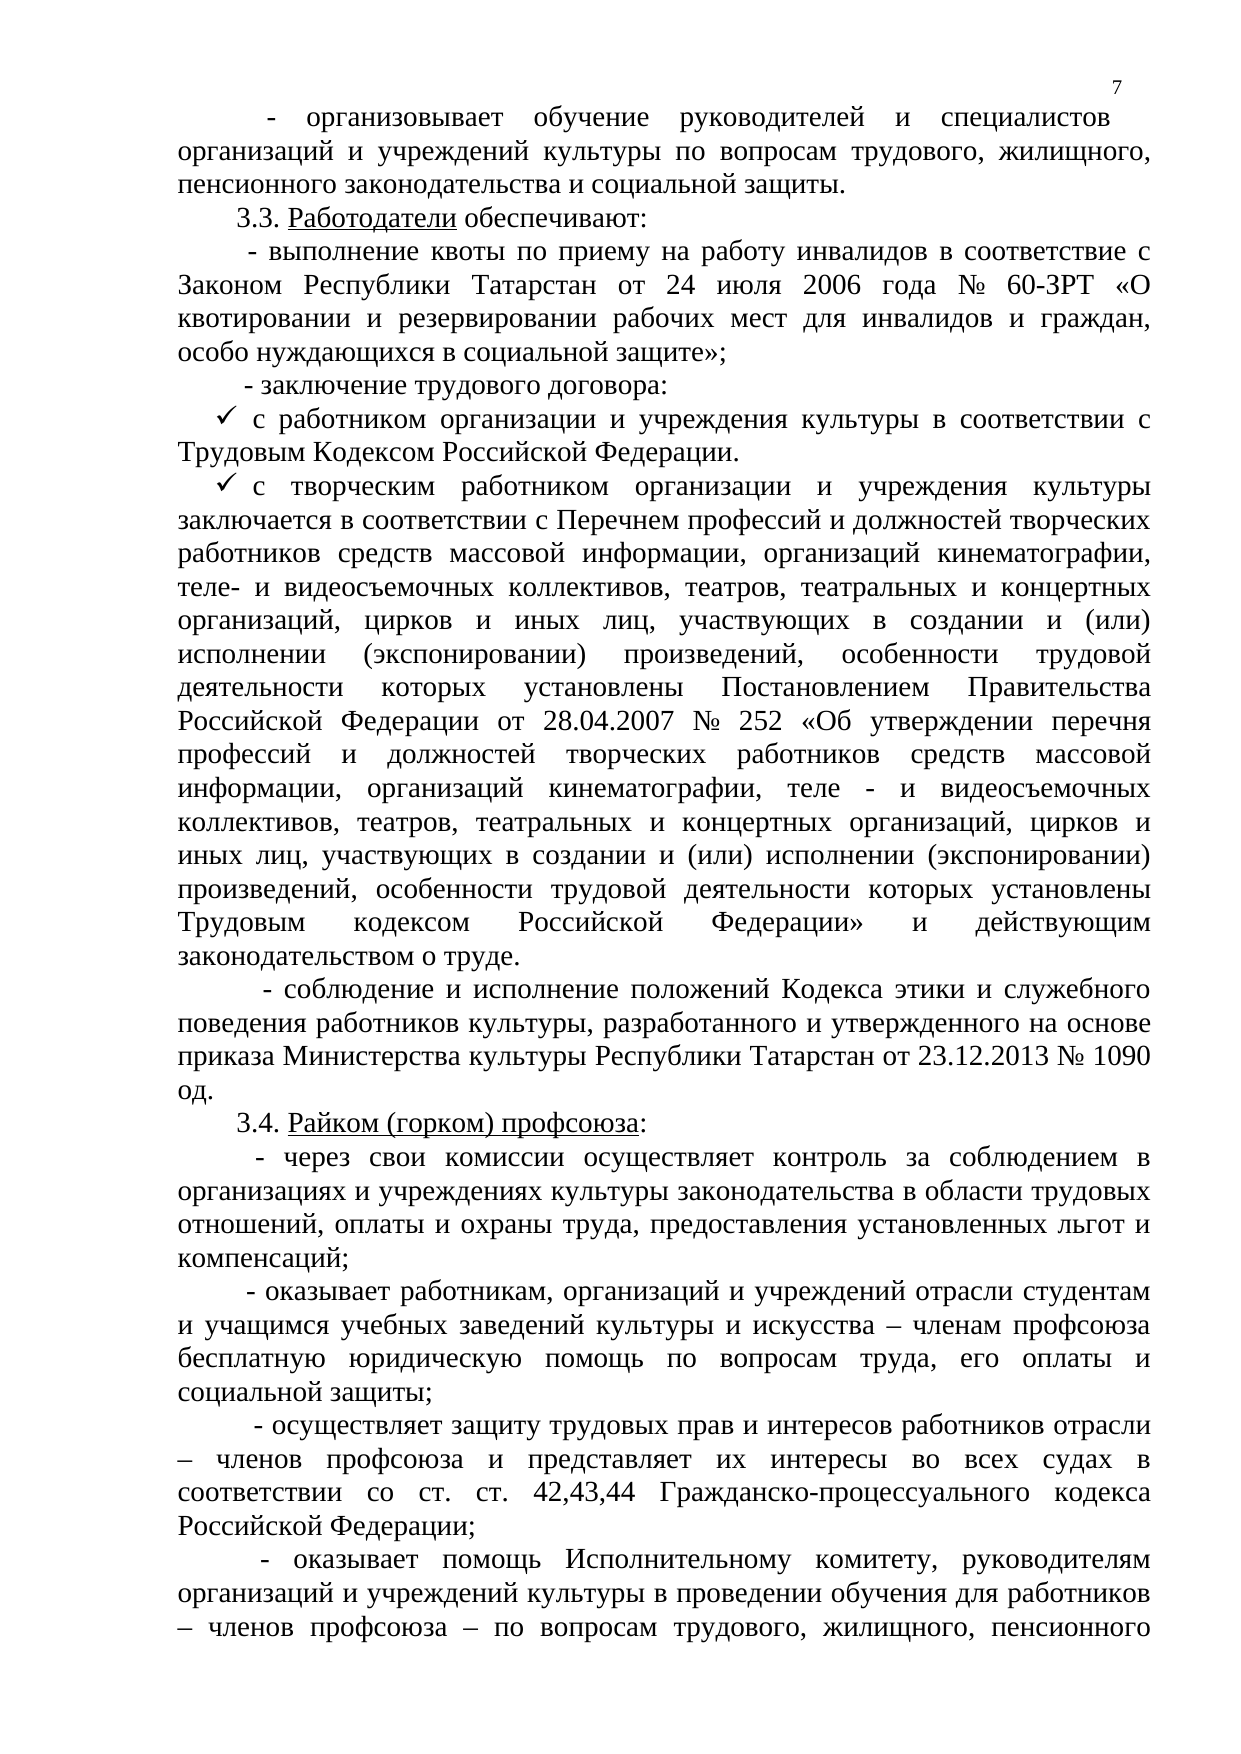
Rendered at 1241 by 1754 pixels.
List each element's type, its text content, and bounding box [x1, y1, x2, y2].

text - выполнение квоты по приему на работу инвалидов в соответствие с Законом Республики Татарстан от 24 июля 2006 года № 60-ЗРТ «О квотировании и резервировании рабочих мест для инвалидов и граждан, особо нуждающихся в социальной защите»; [177, 233, 1152, 367]
text - соблюдение и исполнение положений Кодекса этики и служебного поведения работников культуры, разработанного и утвержденного на основе приказа Министерства культуры Республики Татарстан от 23.12.2013 № 1090 од. [177, 971, 1152, 1106]
text - через свои комиссии осуществляет контроль за соблюдением в организациях и учреждениях культуры законодательства в области трудовых отношений, оплаты и охраны труда, предоставления установленных льгот и компенсаций; [177, 1139, 1152, 1273]
list с работником организации и учреждения культуры в соответствии с Трудовым Кодексом Российской Федерации. [177, 401, 1152, 468]
text - оказывает работникам, организаций и учреждений отрасли студентам и учащимся учебных заведений культуры и искусства – членам профсоюза бесплатную юридическую помощь по вопросам труда, его оплаты и социальной защиты; [177, 1273, 1152, 1407]
text - осуществляет защиту трудовых прав и интересов работников отрасли – членов профсоюза и представляет их интересы во всех судах в соответствии со ст. ст. 42,43,44 Гражданско-процессуального кодекса Российской Федерации; [177, 1407, 1152, 1542]
text - организовывает обучение руководителей и специалистов организаций и учреждений культуры по вопросам трудового, жилищного, пенсионного законодательства и социальной защиты. [177, 99, 1152, 200]
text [177, 1542, 1152, 1642]
text - заключение трудового договора: [177, 367, 1152, 401]
list с творческим работником организации и учреждения культуры заключается в соответствии с Перечнем профессий и должностей творческих работников средств массовой информации, организаций кинематографии, теле- и видеосъемочных коллективов, театров, театральных и концертных организаций, цирков и иных лиц, участвующих в создании и (или) исполнении (экспонировании) произведений, особенности трудовой деятельности которых установлены Постановлением Правительства Российской Федерации от 28.04.2007 № 252 «Об утверждении перечня профессий и должностей творческих работников средств массовой информации, организаций кинематографии, теле - и видеосъемочных коллективов, театров, театральных и концертных организаций, цирков и иных лиц, участвующих в создании и (или) исполнении (экспонировании) произведений, особенности трудовой деятельности которых установлены Трудовым кодексом Российской Федерации» и действующим законодательством о труде. [177, 468, 1152, 971]
text 3.4. Райком (горком) профсоюза: [177, 1106, 1152, 1139]
text 3.3. Работодатели обеспечивают: [177, 200, 1152, 233]
